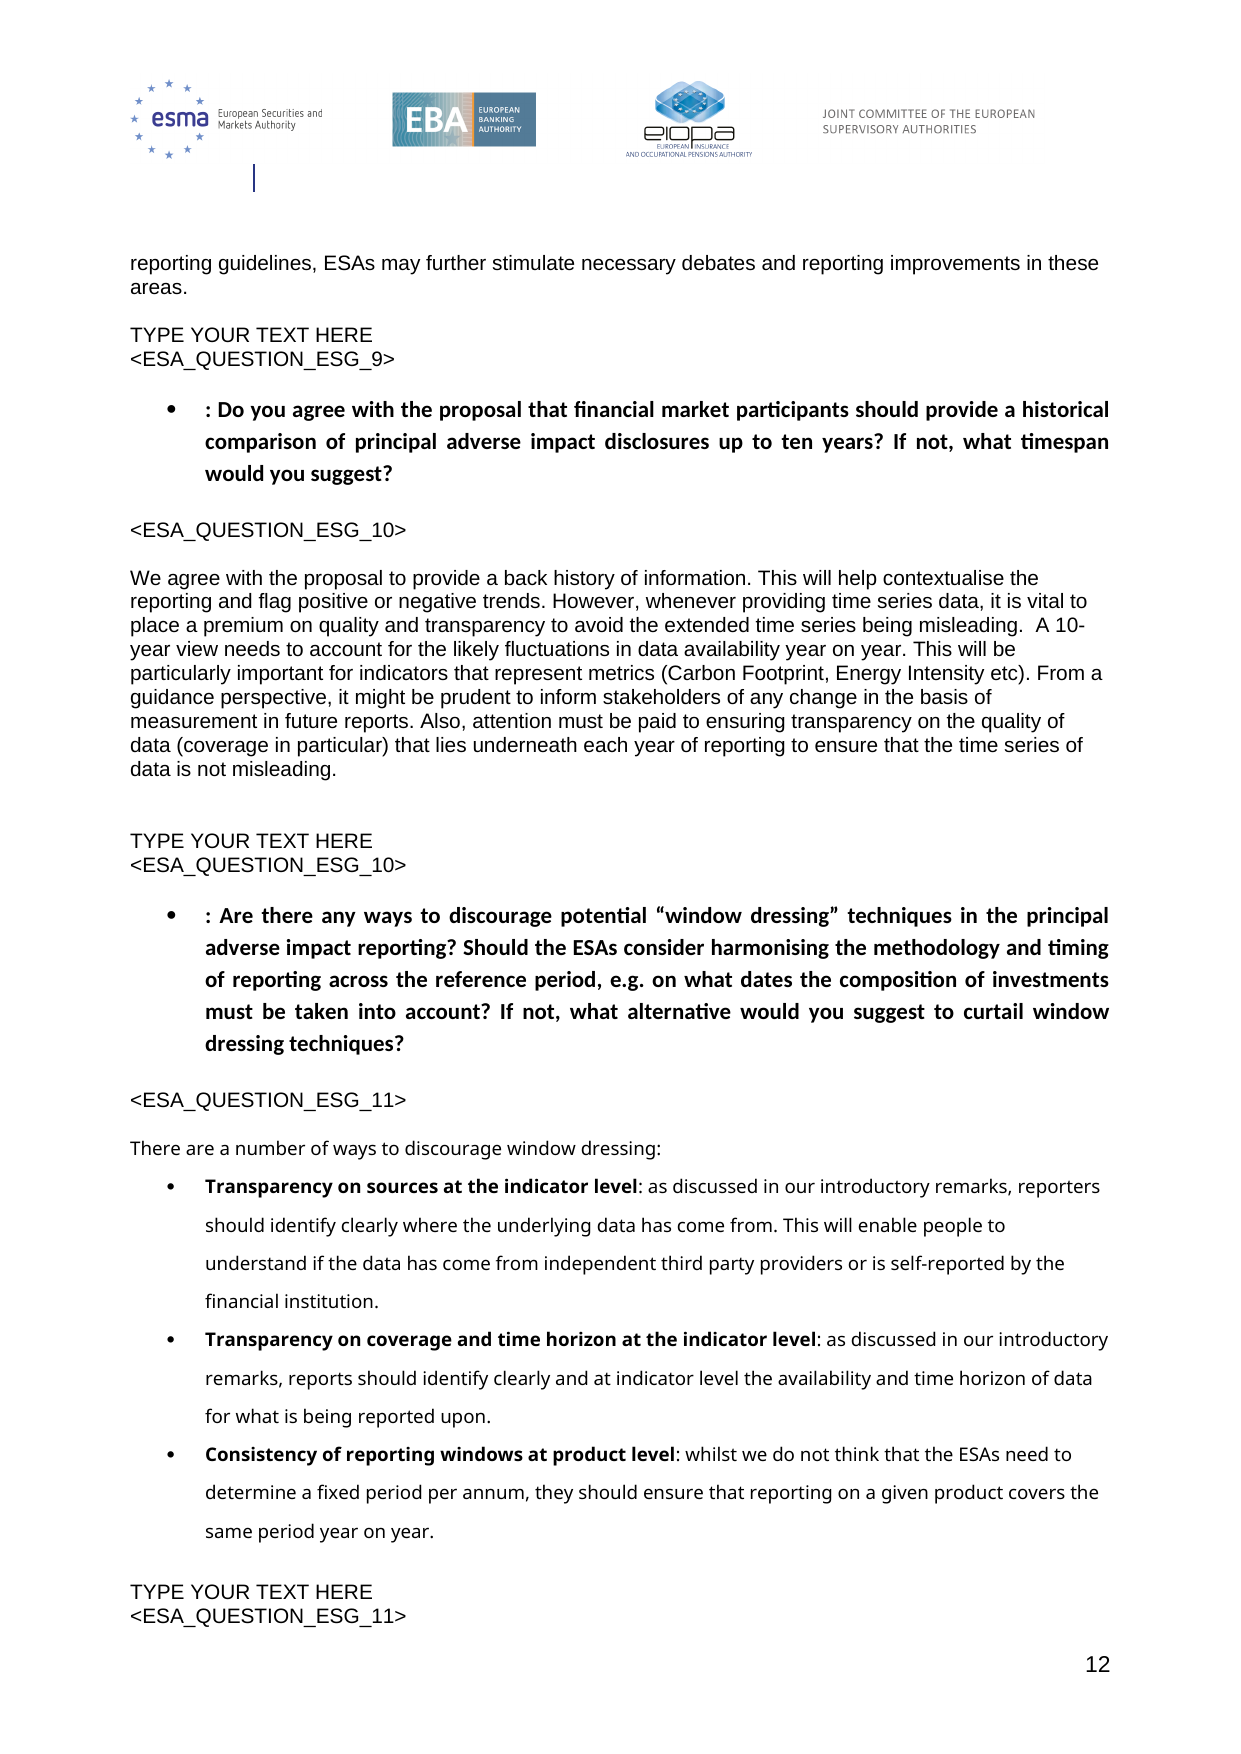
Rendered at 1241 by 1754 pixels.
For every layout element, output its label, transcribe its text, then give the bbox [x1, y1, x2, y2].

text TYPE YOUR TEXT HERE [130, 829, 1110, 853]
text <ESA_QUESTION_ESG_11> [130, 1604, 1110, 1628]
text <ESA_QUESTION_ESG_9> [130, 347, 1110, 371]
text <ESA_QUESTION_ESG_11> [130, 1088, 1110, 1112]
text We agree with the proposal to provide a back history of information. This will help contextualise the reporting and flag positive or negative trends. However, whenever providing time series data, it is vital to place a premium on quality and transparency to avoid the extended time series being misleading. A 10-year view needs to account for the likely fluctuations in data availability year on year. This will be particularly important for indicators that represent metrics (Carbon Footprint, Energy Intensity etc). From a guidance perspective, it might be prudent to inform stakeholders of any change in the basis of measurement in future reports. Also, attention must be paid to ensuring transparency on the quality of data (coverage in particular) that lies underneath each year of reporting to ensure that the time series of data is not misleading. [130, 565, 1110, 781]
picture [129, 73, 1045, 164]
list Transparency on coverage and time horizon at the indicator level: as discussed in our introductory remarks, reports should identify clearly and at indicator level the availability and time horizon of data for what is being reported upon. [167, 1327, 1110, 1429]
text There are a number of ways to discourage window dressing: [130, 1136, 1110, 1161]
text TYPE YOUR TEXT HERE [130, 1580, 1110, 1604]
text <ESA_QUESTION_ESG_10> [130, 853, 1110, 877]
list Consistency of reporting windows at product level: whilst we do not think that the ESAs need to determine a fixed period per annum, they should ensure that reporting on a given product covers the same period year on year. [167, 1441, 1110, 1543]
list : Are there any ways to discourage potential “window dressing” techniques in the principal adverse impact reporting? Should the ESAs consider harmonising the methodology and timing of reporting across the reference period, e.g. on what dates the composition of investments must be taken into account? If not, what alternative would you suggest to curtail window dressing techniques? [167, 901, 1110, 1057]
text TYPE YOUR TEXT HERE [130, 323, 1110, 347]
list Transparency on sources at the indicator level: as discussed in our introductory remarks, reporters should identify clearly where the underlying data has come from. This will enable people to understand if the data has come from independent third party providers or is self-reported by the financial institution. [167, 1174, 1110, 1314]
list : Do you agree with the proposal that financial market participants should provide a historical comparison of principal adverse impact disclosures up to ten years? If not, what timespan would you suggest? [167, 395, 1110, 487]
text <ESA_QUESTION_ESG_10> [130, 517, 1110, 541]
